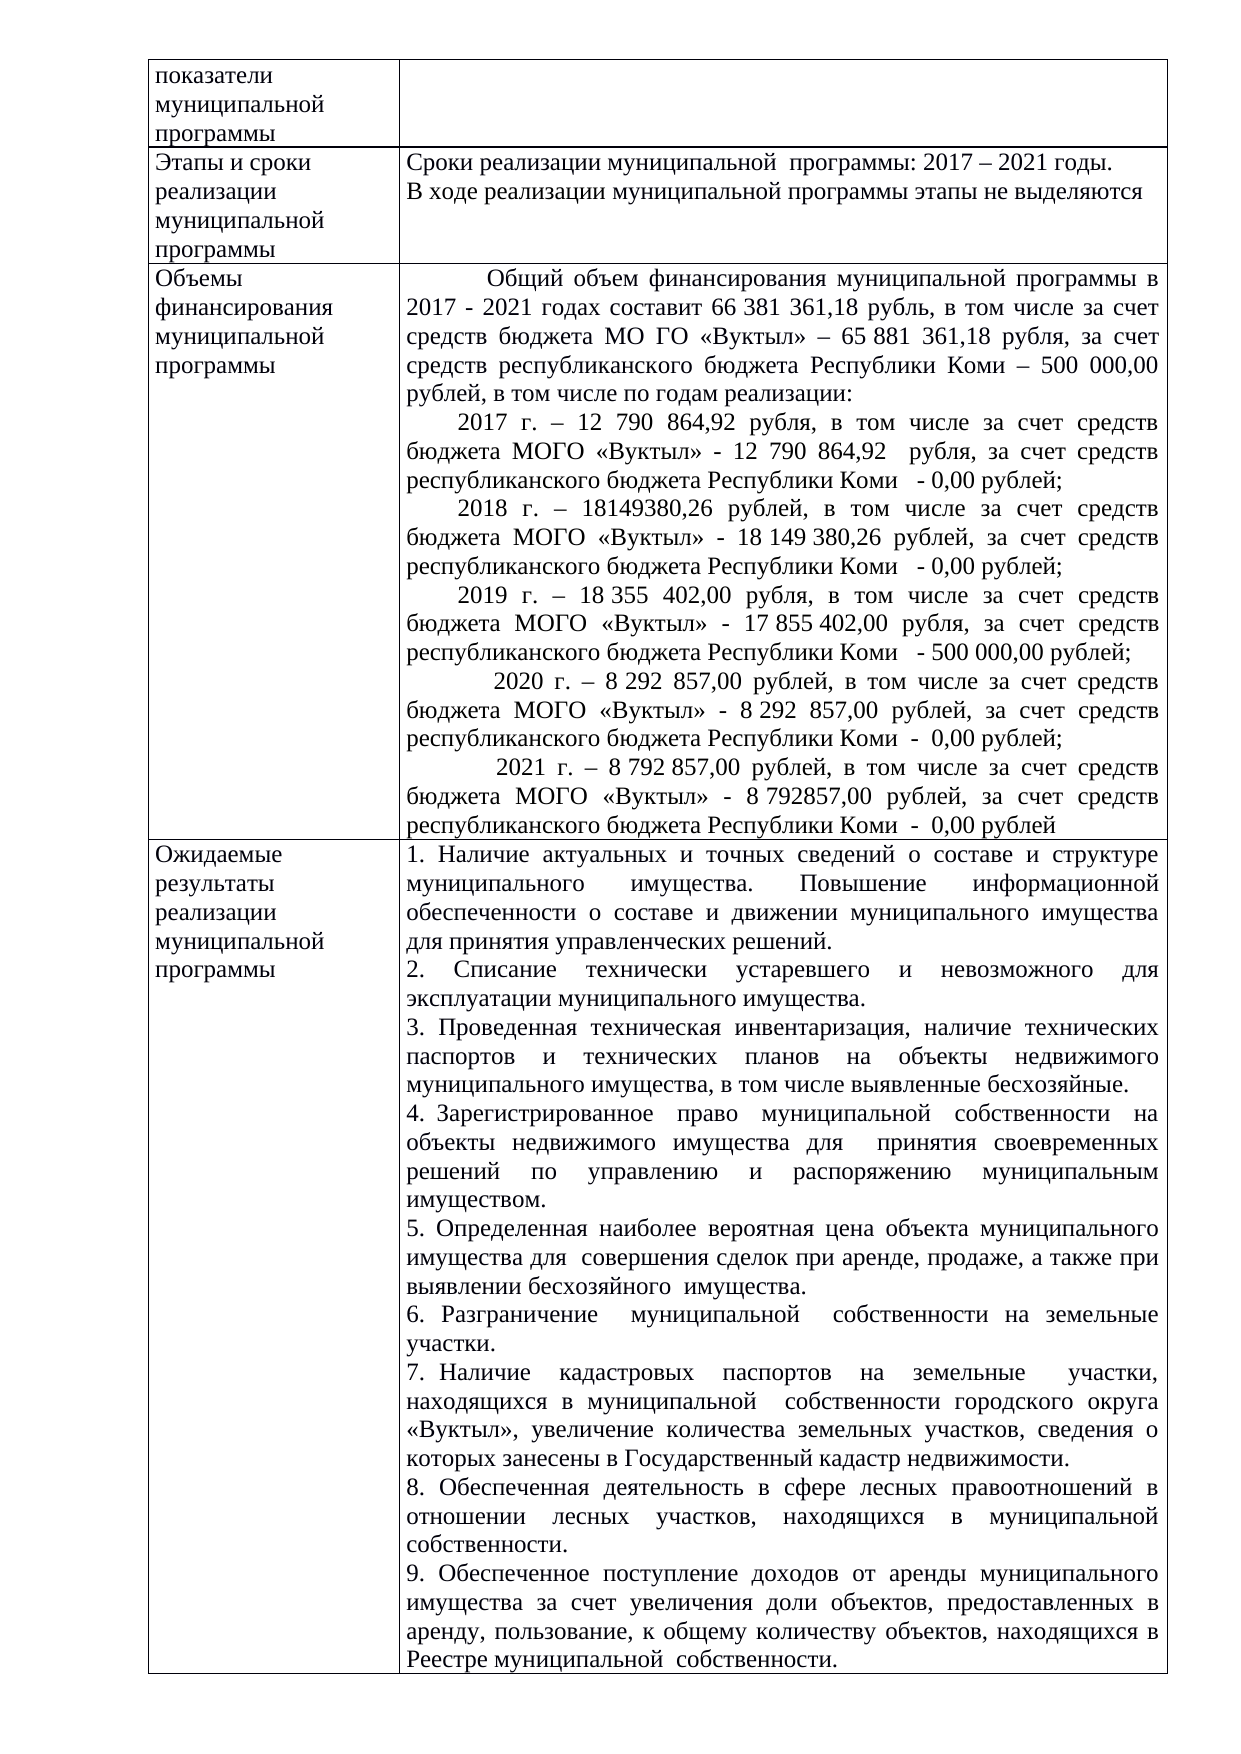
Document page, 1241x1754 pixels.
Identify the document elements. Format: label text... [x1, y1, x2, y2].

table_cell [400, 60, 1167, 146]
table_cell Объемы финансирования муниципальной программы [149, 264, 399, 838]
table_cell Сроки реализации муниципальной программы: 2017 – 2021 годы. В ходе реализации муниципальной программы этапы не выделяются [400, 148, 1167, 262]
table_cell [149, 60, 399, 146]
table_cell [149, 840, 399, 1673]
table_cell Этапы и сроки реализации муниципальной программы [149, 148, 399, 262]
table_cell Общий объем финансирования муниципальной программы в 2017 - 2021 годах составит 66 381 361,18 рубль, в том числе за счет средств бюджета МО ГО «Вуктыл» – 65 881 361,18 рубля, за счет средств республиканского бюджета Республики Коми – 500 000,00 рублей, в том числе по годам реализации: 2017 г. – 12 790 864,92 рубля, в том числе за счет средств бюджета МОГО «Вуктыл» - 12 790 864,92 рубля, за счет средств республиканского бюджета Республики Коми - 0,00 рублей; 2018 г. – 18149380,26 рублей, в том числе за счет средств бюджета МОГО «Вуктыл» - 18 149 380,26 рублей, за счет средств республиканского бюджета Республики Коми - 0,00 рублей; 2019 г. – 18 355 402,00 рубля, в том числе за счет средств бюджета МОГО «Вуктыл» - 17 855 402,00 рубля, за счет средств республиканского бюджета Республики Коми - 500 000,00 рублей; 2020 г. – 8 292 857,00 рублей, в том числе за счет средств бюджета МОГО «Вуктыл» - 8 292 857,00 рублей, за счет средств республиканского бюджета Республики Коми - 0,00 рублей; 2021 г. – 8 792 857,00 рублей, в том числе за счет средств бюджета МОГО «Вуктыл» - 8 792857,00 рублей, за счет средств республиканского бюджета Республики Коми - 0,00 рублей [400, 264, 1167, 838]
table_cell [400, 840, 1167, 1673]
